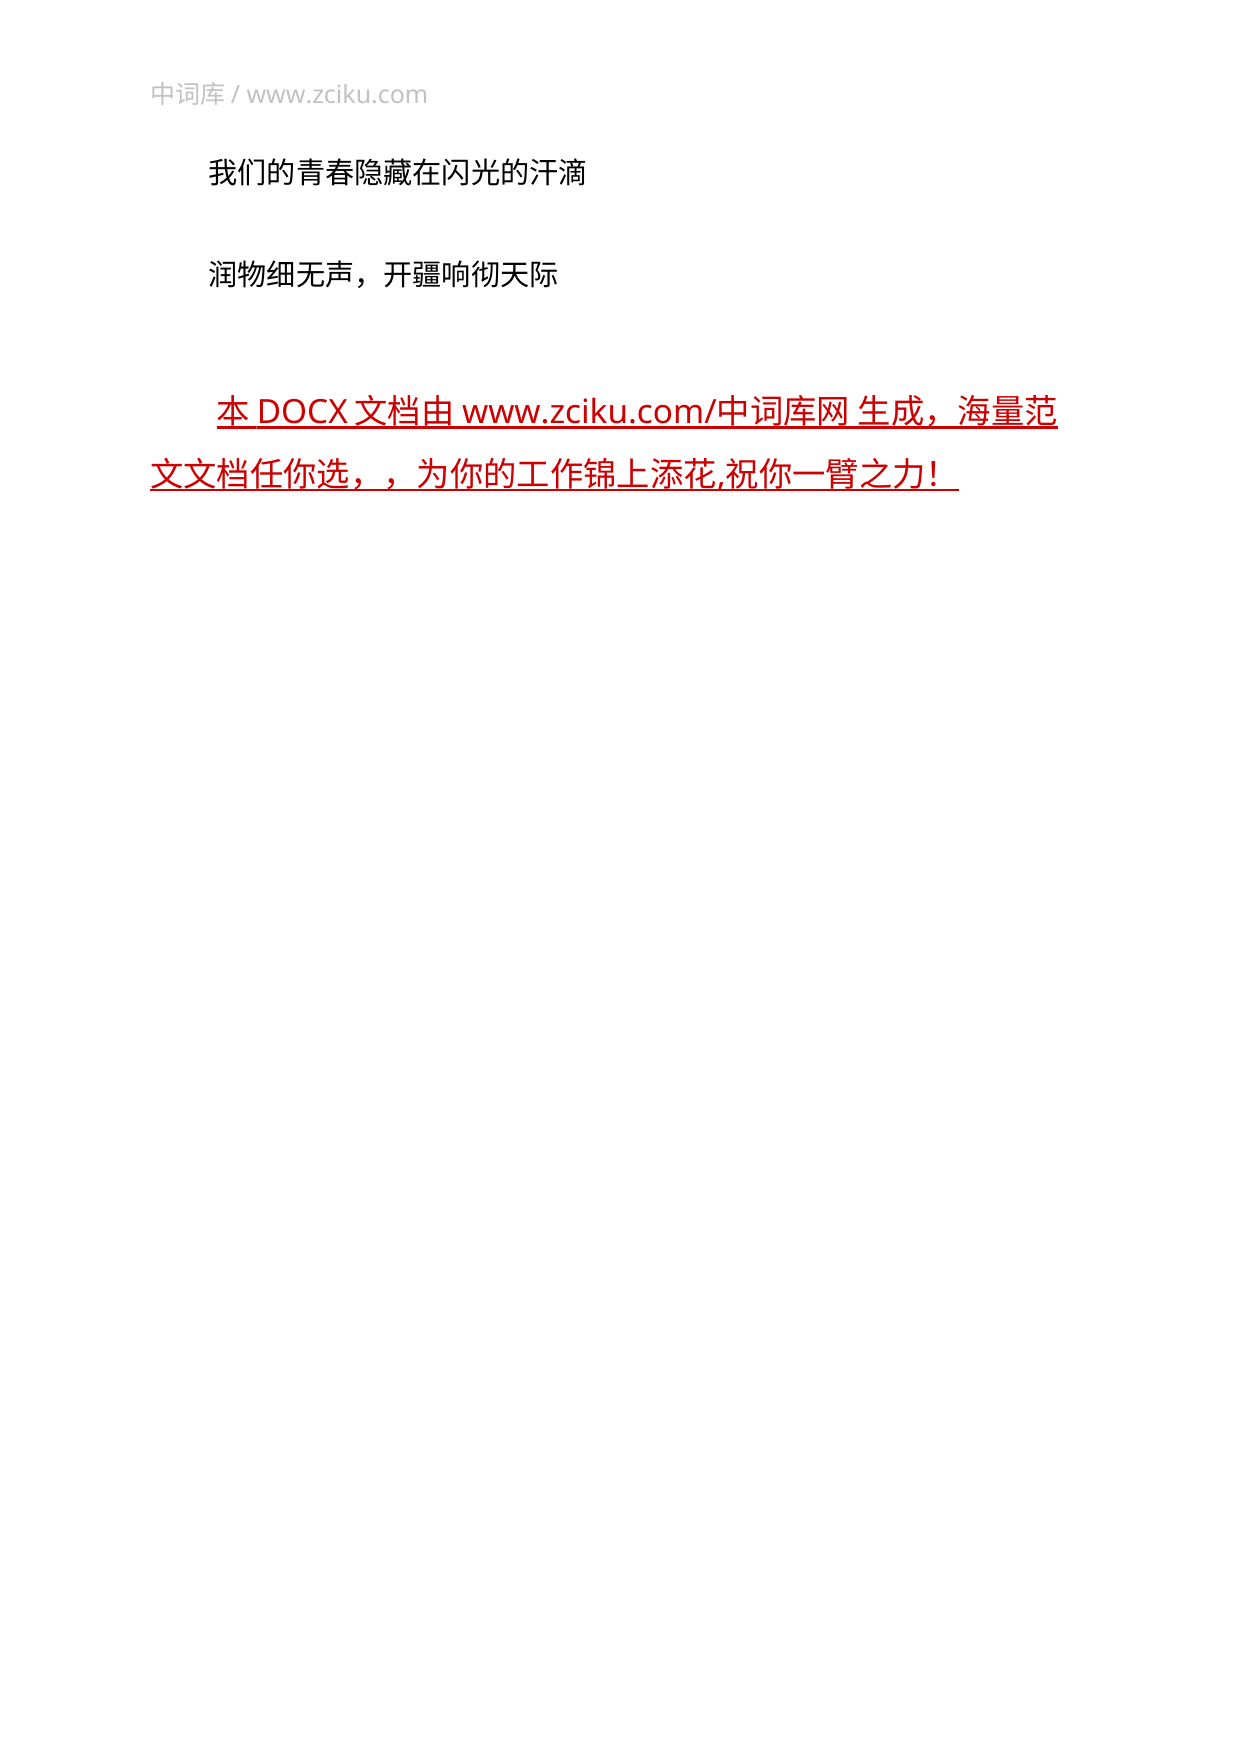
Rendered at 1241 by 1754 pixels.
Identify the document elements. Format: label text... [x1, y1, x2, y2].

text 本DOCX文档由 www.zciku.com/中词库网 生成，海量范文文档任你选，，为你的工作锦上添花,祝你一臂之力！ [150, 385, 1090, 496]
text 润物细无声，开疆响彻天际 [150, 252, 1090, 294]
text 我们的青春隐藏在闪光的汗滴 [150, 150, 1090, 192]
